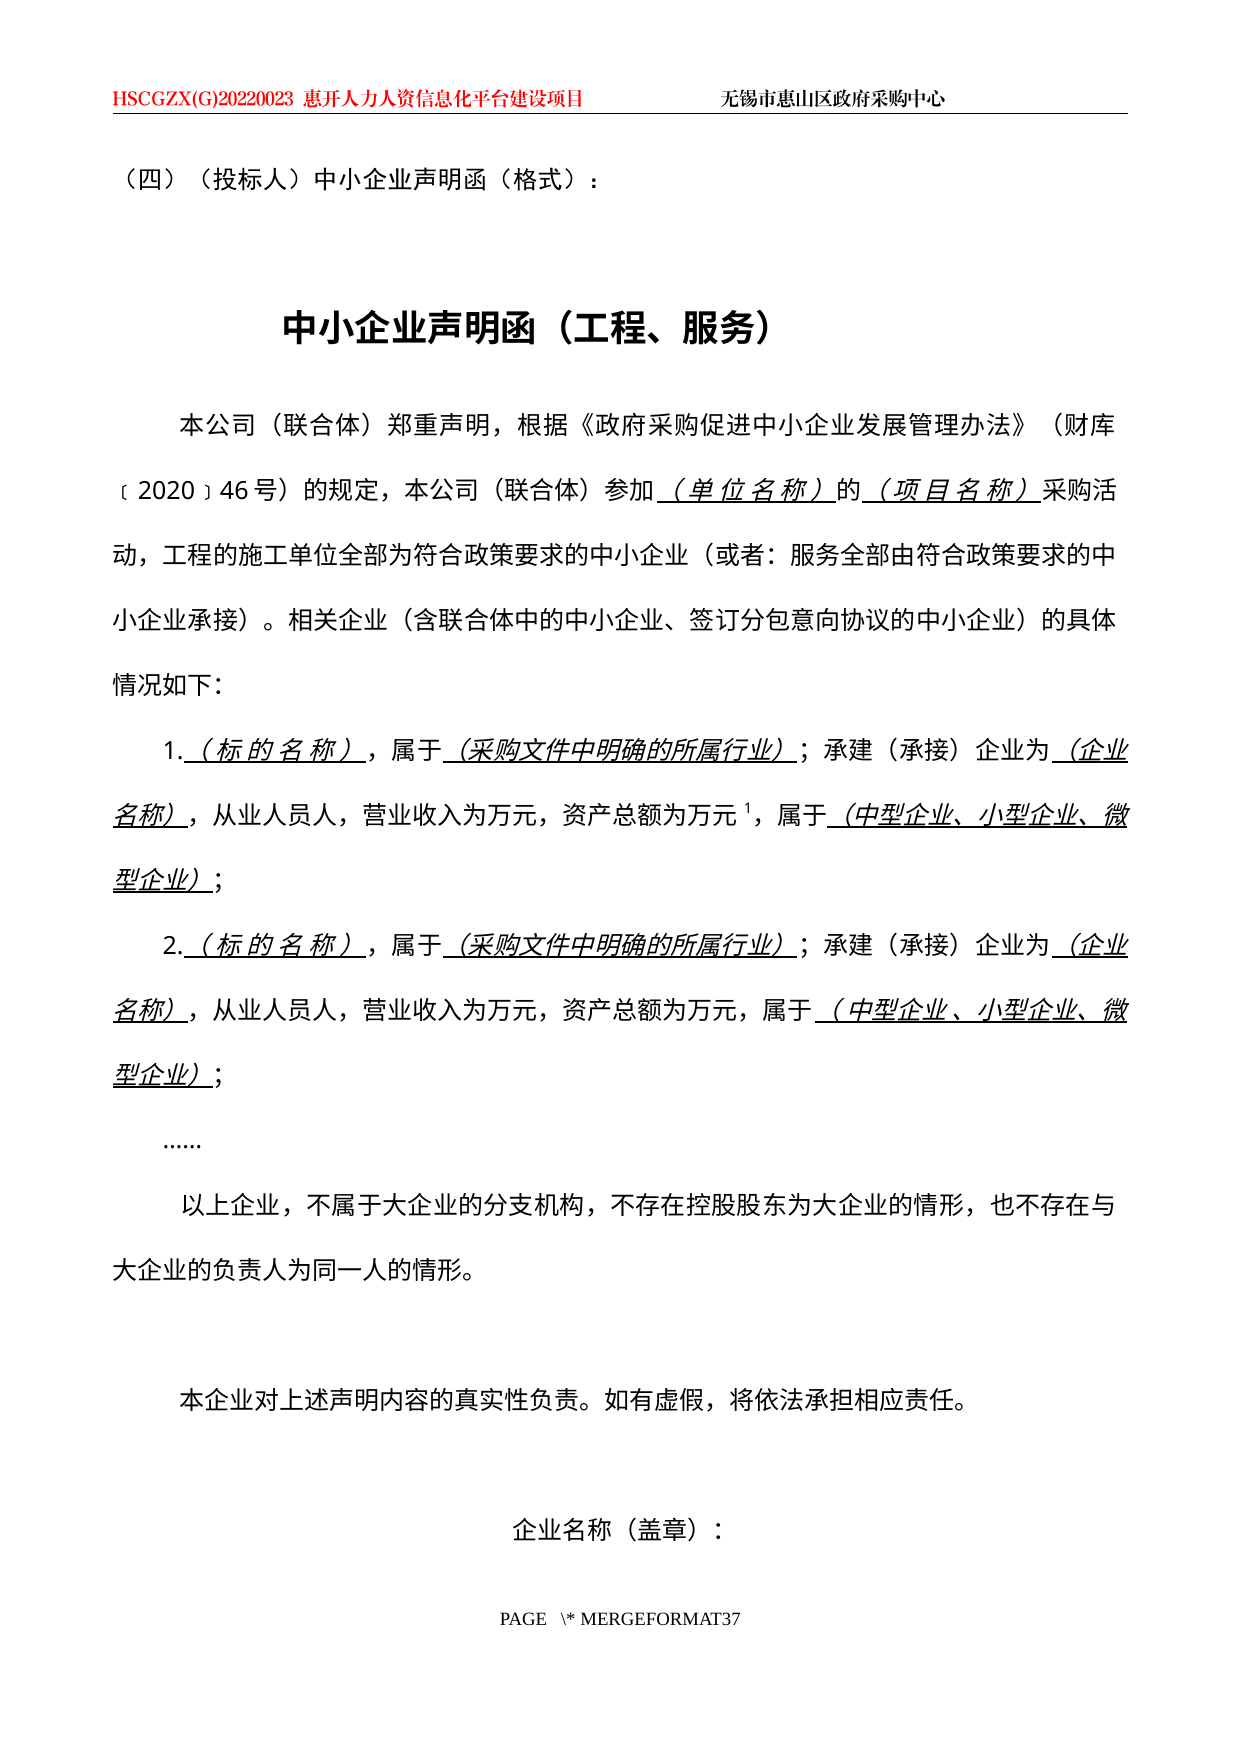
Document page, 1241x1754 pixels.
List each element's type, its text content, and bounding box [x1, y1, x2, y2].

text 企业名称（盖章）： [512, 1496, 1128, 1561]
text 本企业对上述声明内容的真实性负责。如有虚假，将依法承担相应责任。 [112, 1366, 1117, 1431]
text …… [112, 1106, 1128, 1171]
text 中小企业声明函（工程、服务） [282, 293, 1128, 358]
text 本公司（联合体）郑重声明，根据《政府采购促进中小企业发展管理办法》（财库﹝2020﹞46号）的规定，本公司（联合体）参加（ 单 位 名 称 ）的（ 项 目 名 称 ）采购活动，工程的施工单位全部为符合政策要求的中小企业（或者：服务全部由符合政策要求的中小企业承接）。相关企业（含联合体中的中小企业、签订分包意向协议的中小企业）的具体情况如下： [112, 391, 1117, 716]
text 以上企业，不属于大企业的分支机构，不存在控股股东为大企业的情形，也不存在与大企业的负责人为同一人的情形。 [112, 1171, 1117, 1301]
text 2.（ 标 的 名 称 ），属于（采购文件中明确的所属行业）；承建（承接）企业为（企业名称），从业人员人，营业收入为万元，资产总额为万元，属于（ 中型企业 、小型企业、微型企业）； [112, 911, 1128, 1106]
text （四）（投标人）中小企业声明函（格式）： [112, 162, 1128, 194]
text 1.（ 标 的 名 称 ），属于（采购文件中明确的所属行业）；承建（承接）企业为（企业名称），从业人员人，营业收入为万元，资产总额为万元1，属于（中型企业、小型企业、微型企业）； [112, 716, 1128, 911]
